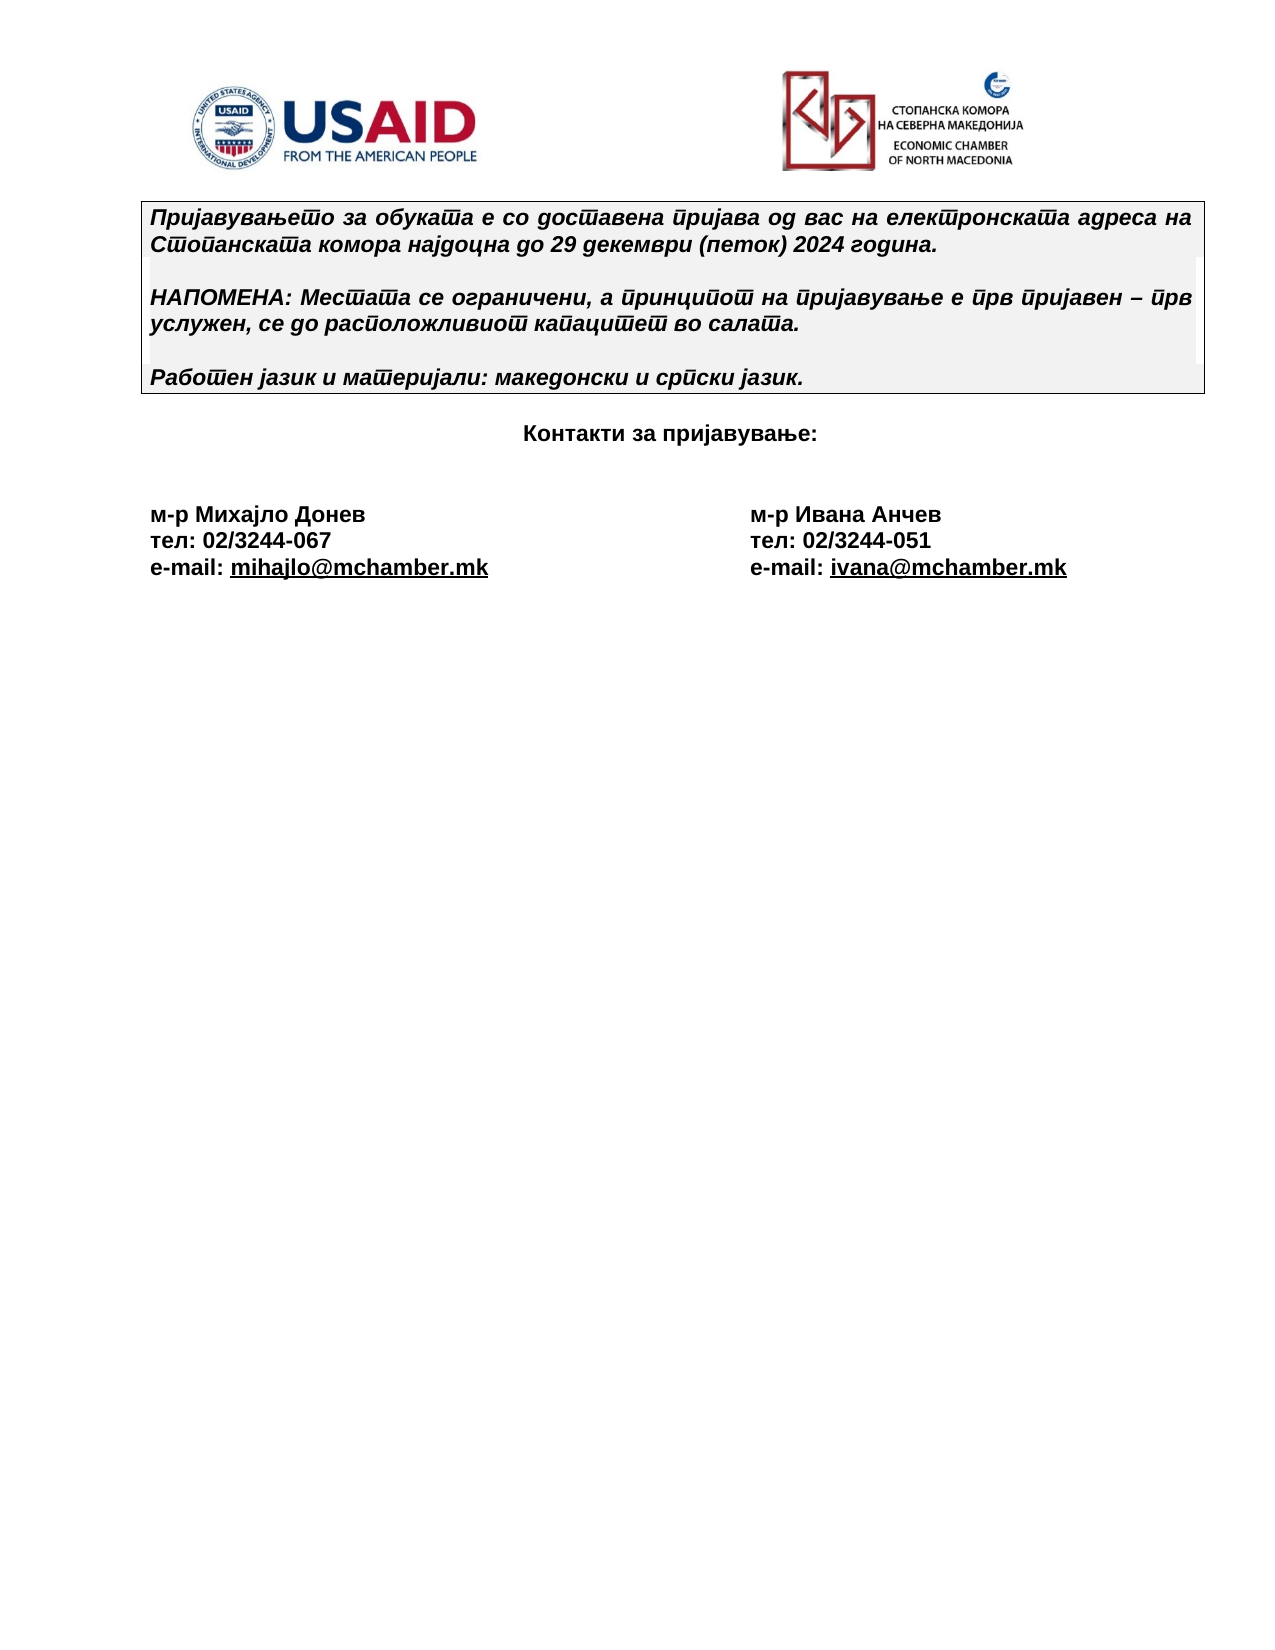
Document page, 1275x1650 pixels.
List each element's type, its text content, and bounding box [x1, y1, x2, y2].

text e-mail: mihajlo@mchamber.mk e-mail: ivana@mchamber.mk [150, 553, 1196, 580]
text тел: 02/3244-067 тел: 02/3244-051 [150, 527, 1196, 553]
picture [150, 60, 515, 201]
picture [773, 69, 1024, 170]
text м-р Михајло Донев м-р Ивана Анчев [150, 501, 1196, 527]
text Пријавувањето за обуката е со доставена пријава од вас на електронската адреса на Стопанската комора најдоцна до 29 декември (петок) 2024 година. [142, 202, 1204, 257]
text Работен јазик и материјали: македонски и српски јазик. [142, 361, 1204, 393]
text Контакти за пријавување: [150, 420, 1196, 474]
text НАПОМЕНА: Местата се ограничени, а принципот на пријавување е прв пријавен – прв услужен, се до расположливиот капацитет во салата. [150, 257, 1196, 361]
